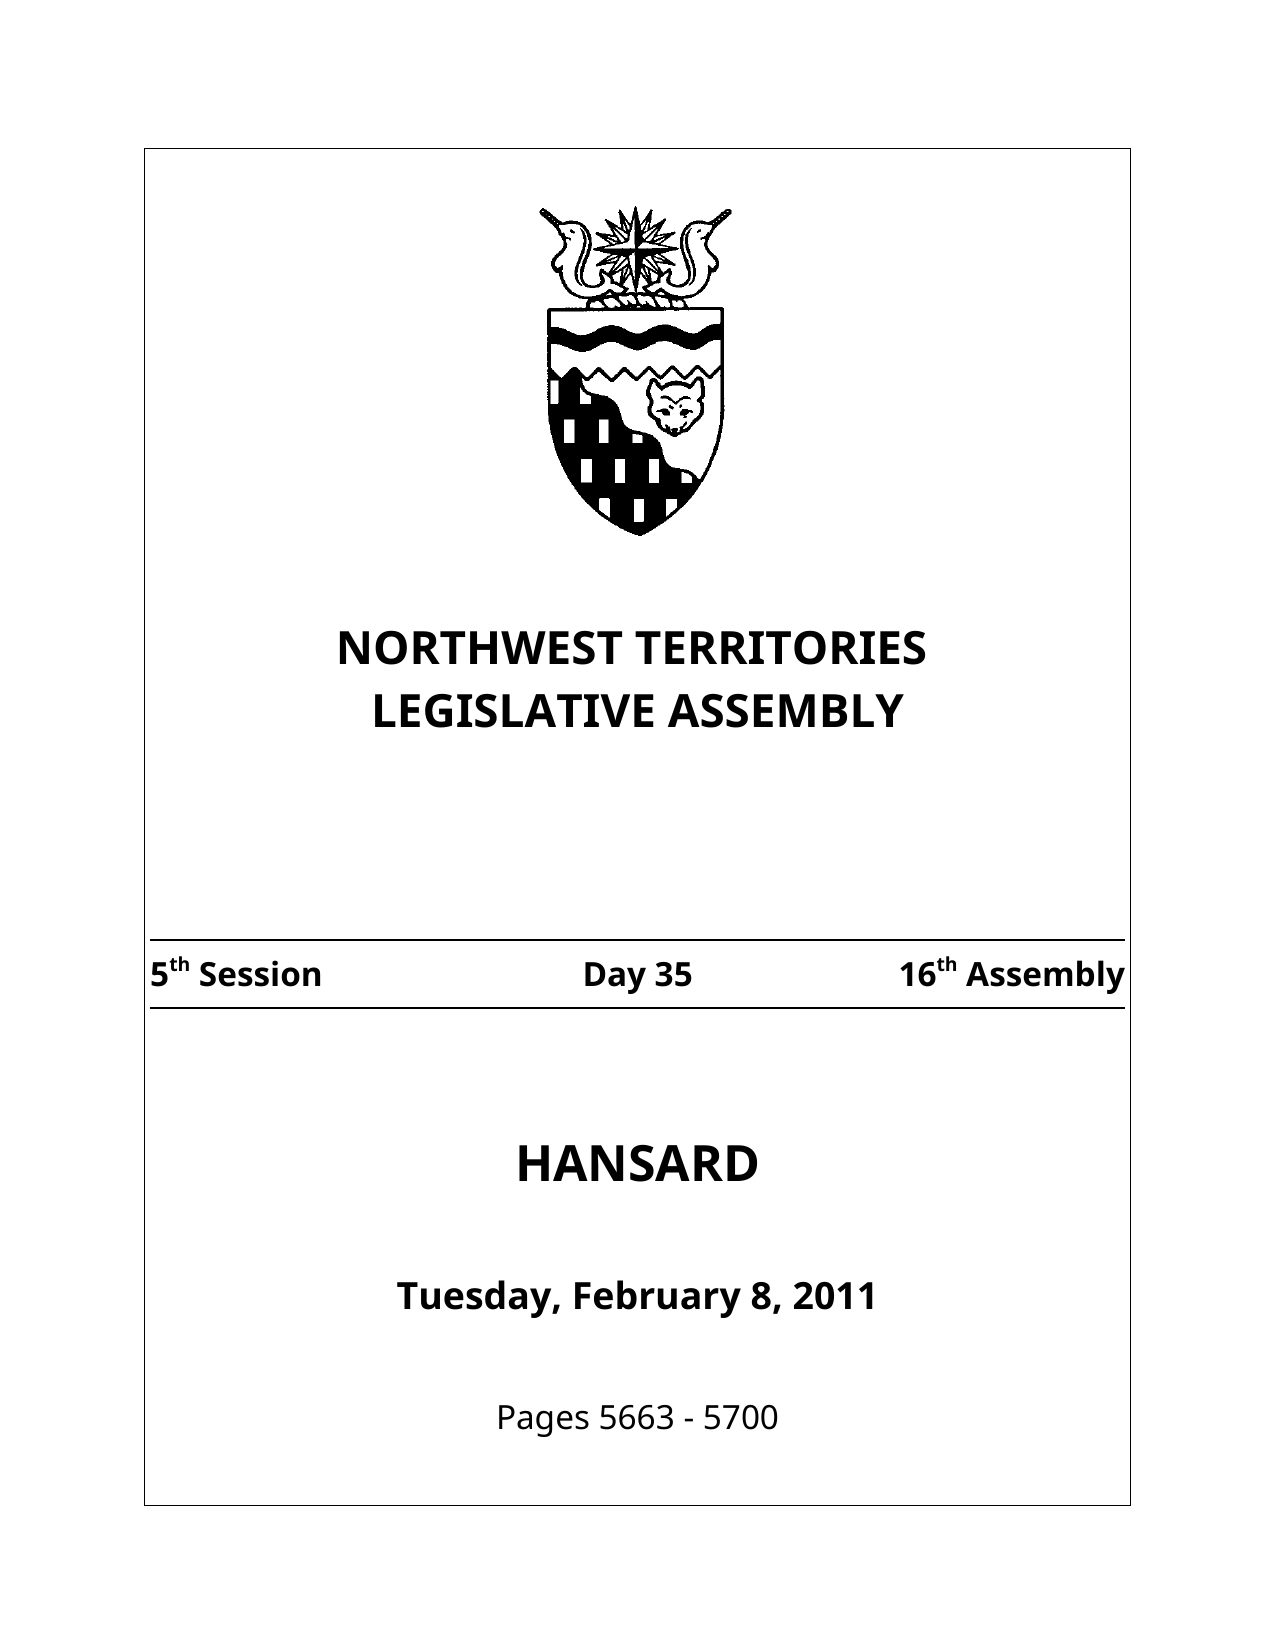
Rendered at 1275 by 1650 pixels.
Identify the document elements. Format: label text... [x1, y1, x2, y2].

text 5th Session Day 35 16th Assembly [150, 941, 1125, 1007]
text Pages 5663 - 5700 [150, 1394, 1125, 1439]
text Legislative Assembly [150, 616, 1125, 803]
picture [531, 200, 744, 541]
text HANSARD [150, 1128, 1125, 1196]
text Tuesday, February 8, 2011 [150, 1269, 1125, 1320]
